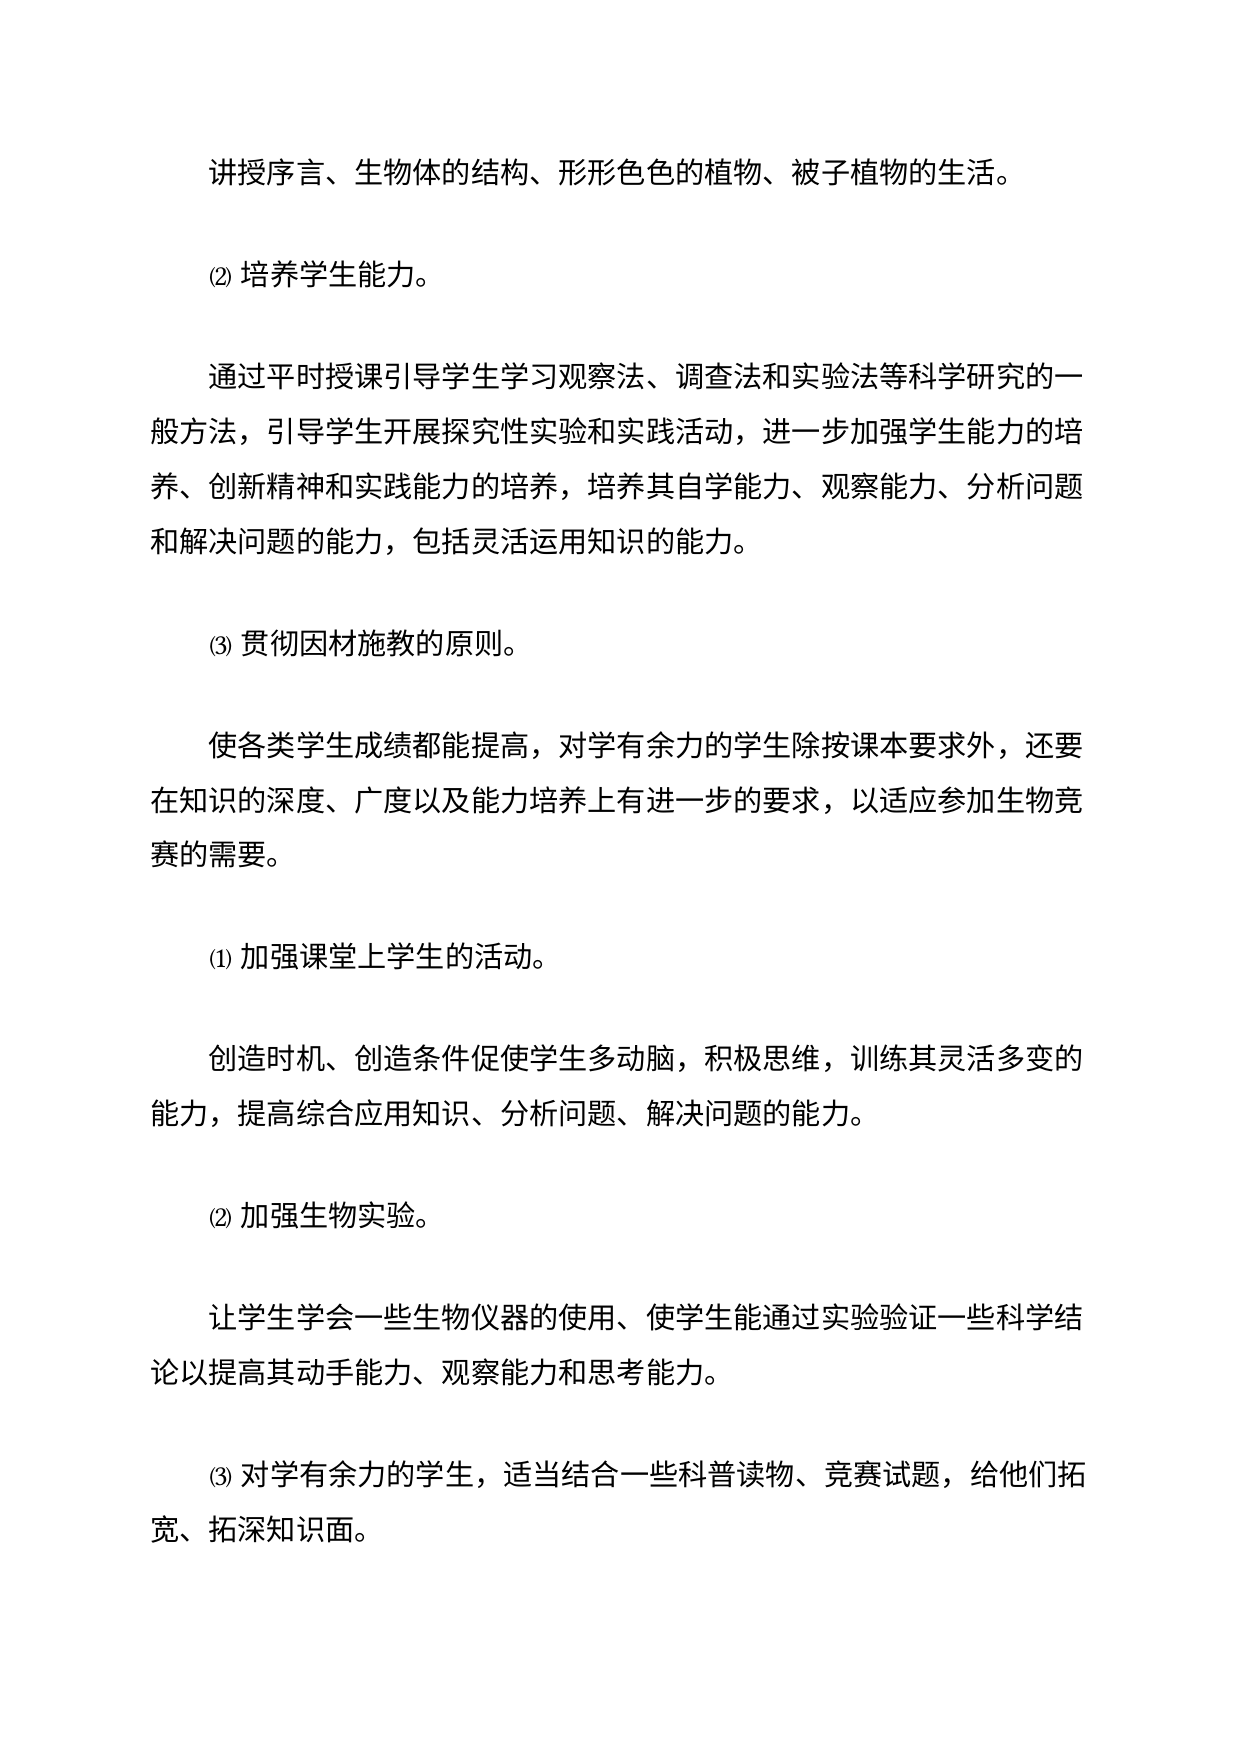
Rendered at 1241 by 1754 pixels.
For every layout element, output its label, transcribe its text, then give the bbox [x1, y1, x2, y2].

text ⑴ 加强课堂上学生的活动。 [150, 934, 1090, 976]
text 使各类学生成绩都能提高，对学有余力的学生除按课本要求外，还要在知识的深度、广度以及能力培养上有进一步的要求，以适应参加生物竞赛的需要。 [150, 722, 1090, 874]
text 讲授序言、生物体的结构、形形色色的植物、被子植物的生活。 [150, 150, 1090, 192]
text ⑵ 加强生物实验。 [150, 1192, 1090, 1235]
text 让学生学会一些生物仪器的使用、使学生能通过实验验证一些科学结论以提高其动手能力、观察能力和思考能力。 [150, 1294, 1090, 1392]
text ⑶ 对学有余力的学生，适当结合一些科普读物、竞赛试题，给他们拓宽、拓深知识面。 [150, 1451, 1090, 1548]
text ⑶ 贯彻因材施教的原则。 [150, 620, 1090, 663]
text ⑵ 培养学生能力。 [150, 252, 1090, 294]
text 通过平时授课引导学生学习观察法、调查法和实验法等科学研究的一般方法，引导学生开展探究性实验和实践活动，进一步加强学生能力的培养、创新精神和实践能力的培养，培养其自学能力、观察能力、分析问题和解决问题的能力，包括灵活运用知识的能力。 [150, 354, 1090, 561]
text 创造时机、创造条件促使学生多动脑，积极思维，训练其灵活多变的能力，提高综合应用知识、分析问题、解决问题的能力。 [150, 1036, 1090, 1133]
